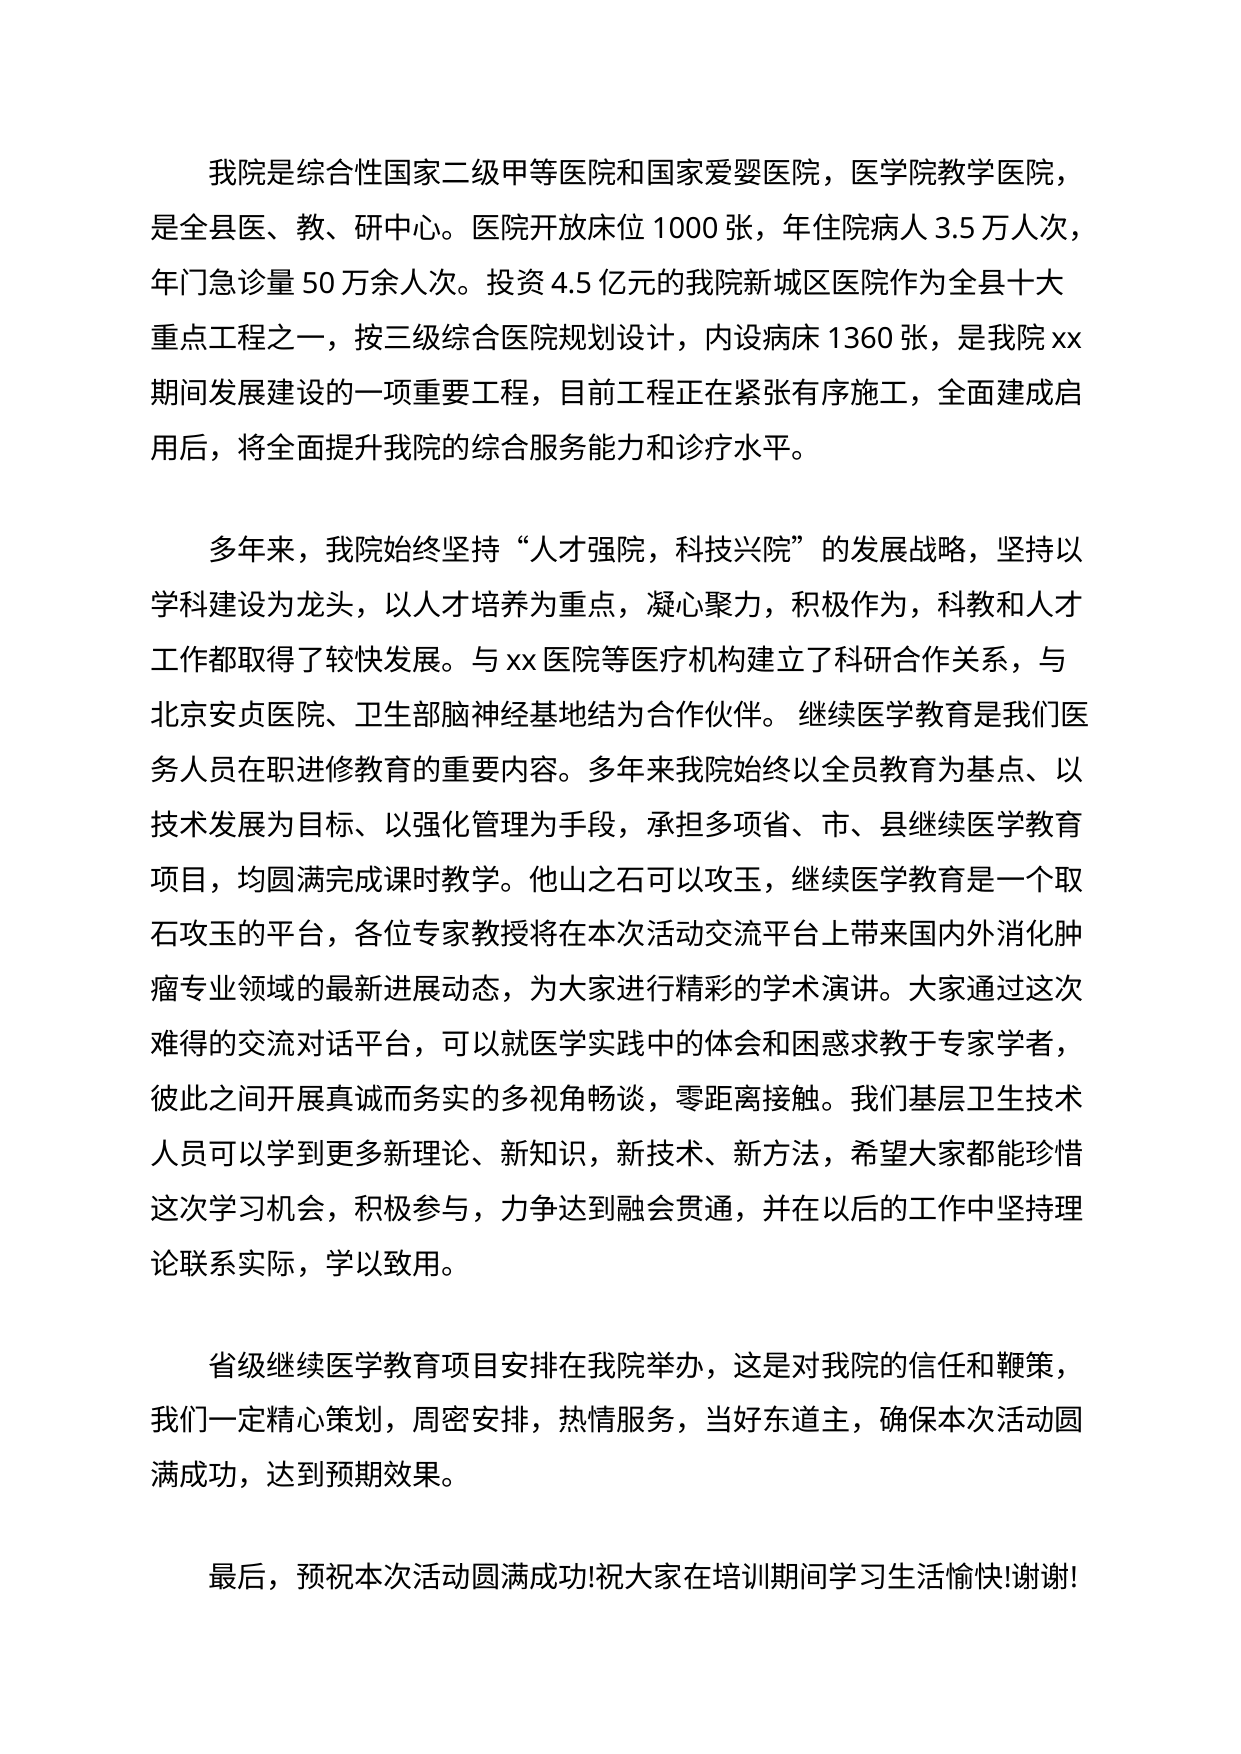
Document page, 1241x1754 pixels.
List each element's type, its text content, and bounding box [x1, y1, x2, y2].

text 省级继续医学教育项目安排在我院举办，这是对我院的信任和鞭策，我们一定精心策划，周密安排，热情服务，当好东道主，确保本次活动圆满成功，达到预期效果。 [150, 1342, 1090, 1494]
text 多年来，我院始终坚持“人才强院，科技兴院”的发展战略，坚持以学科建设为龙头，以人才培养为重点，凝心聚力，积极作为，科教和人才工作都取得了较快发展。与xx医院等医疗机构建立了科研合作关系，与北京安贞医院、卫生部脑神经基地结为合作伙伴。 继续医学教育是我们医务人员在职进修教育的重要内容。多年来我院始终以全员教育为基点、以技术发展为目标、以强化管理为手段，承担多项省、市、县继续医学教育项目，均圆满完成课时教学。他山之石可以攻玉，继续医学教育是一个取石攻玉的平台，各位专家教授将在本次活动交流平台上带来国内外消化肿瘤专业领域的最新进展动态，为大家进行精彩的学术演讲。大家通过这次难得的交流对话平台，可以就医学实践中的体会和困惑求教于专家学者，彼此之间开展真诚而务实的多视角畅谈，零距离接触。我们基层卫生技术人员可以学到更多新理论、新知识，新技术、新方法，希望大家都能珍惜这次学习机会，积极参与，力争达到融会贯通，并在以后的工作中坚持理论联系实际，学以致用。 [150, 527, 1090, 1283]
text 我院是综合性国家二级甲等医院和国家爱婴医院，医学院教学医院，是全县医、教、研中心。医院开放床位1000张，年住院病人3.5万人次，年门急诊量50万余人次。投资4.5亿元的我院新城区医院作为全县十大重点工程之一，按三级综合医院规划设计，内设病床1360张，是我院xx期间发展建设的一项重要工程，目前工程正在紧张有序施工，全面建成启用后，将全面提升我院的综合服务能力和诊疗水平。 [150, 150, 1090, 467]
text 最后，预祝本次活动圆满成功!祝大家在培训期间学习生活愉快!谢谢! [150, 1554, 1090, 1596]
